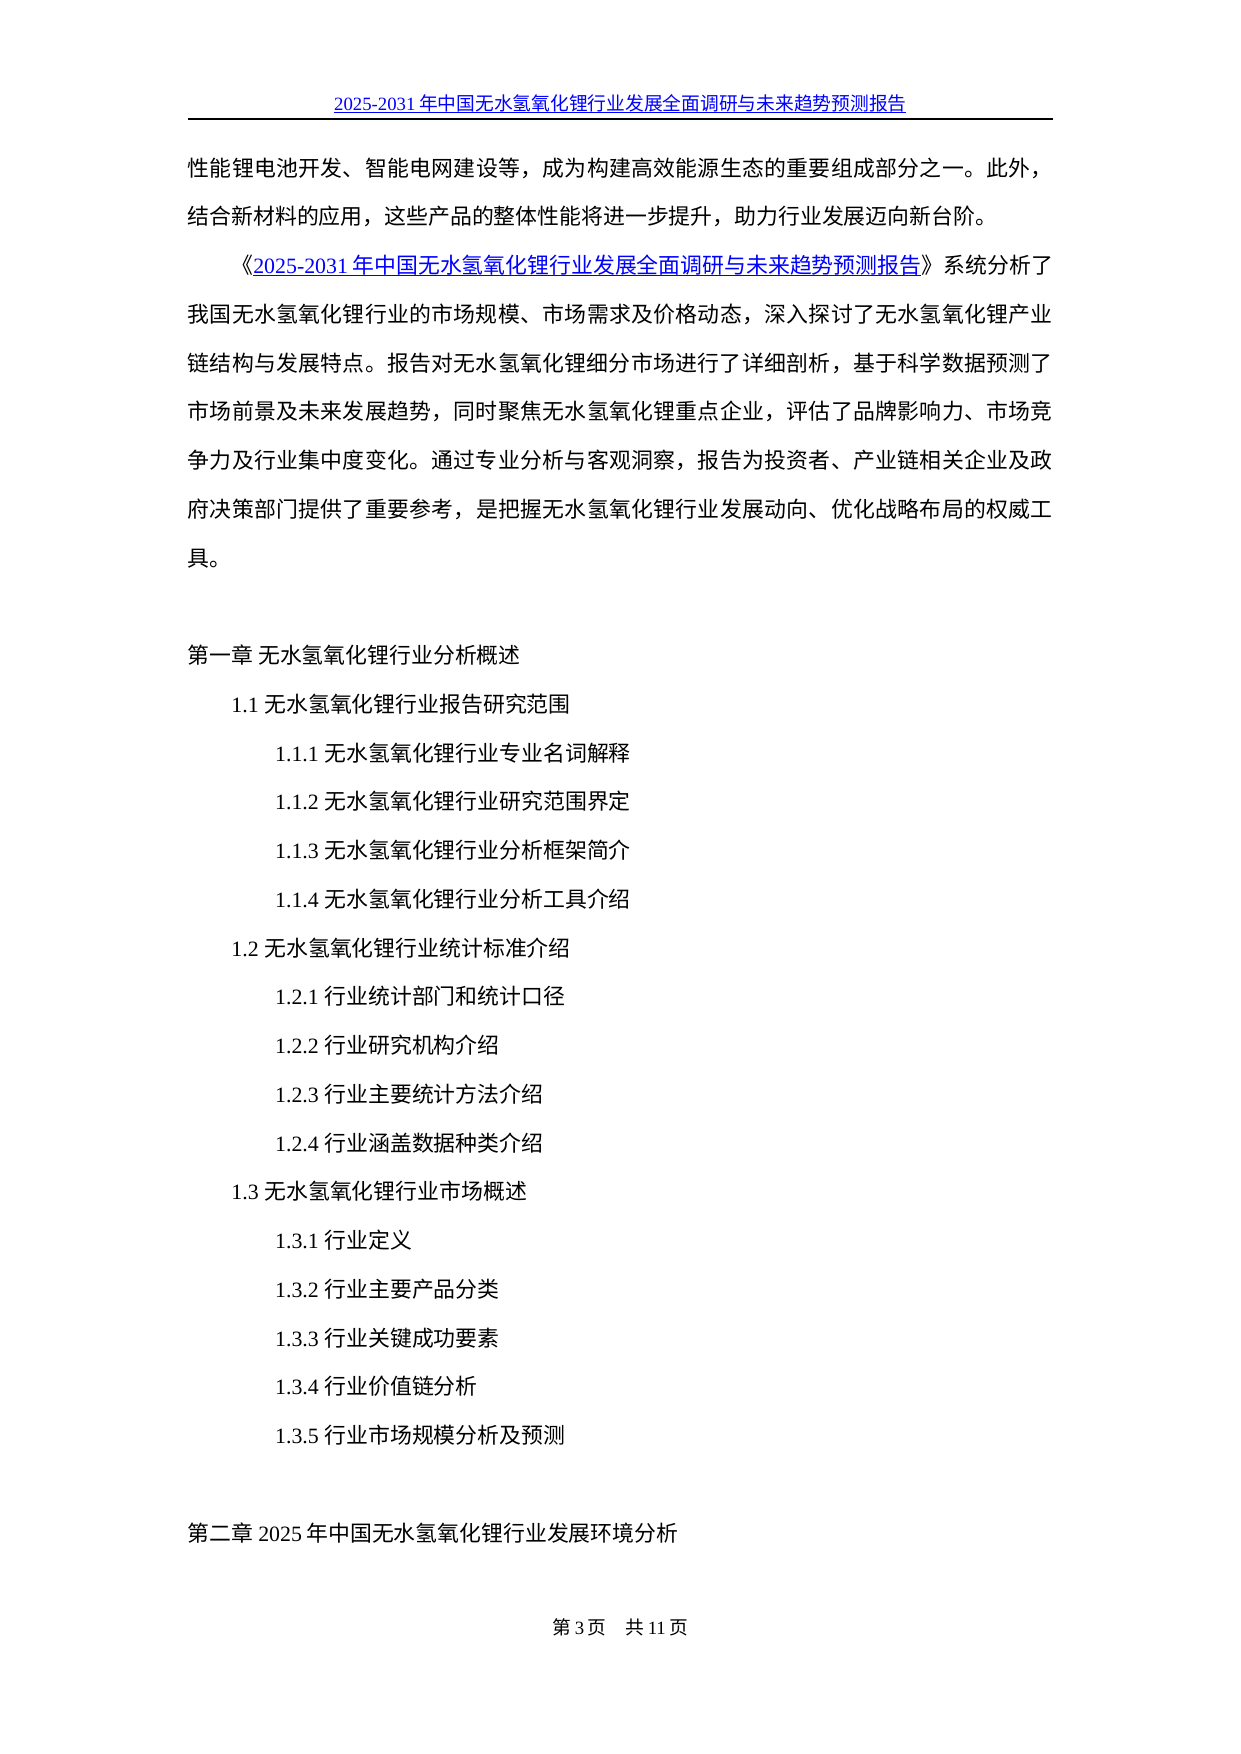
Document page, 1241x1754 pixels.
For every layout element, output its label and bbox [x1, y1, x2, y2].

text [187, 150, 1053, 1548]
